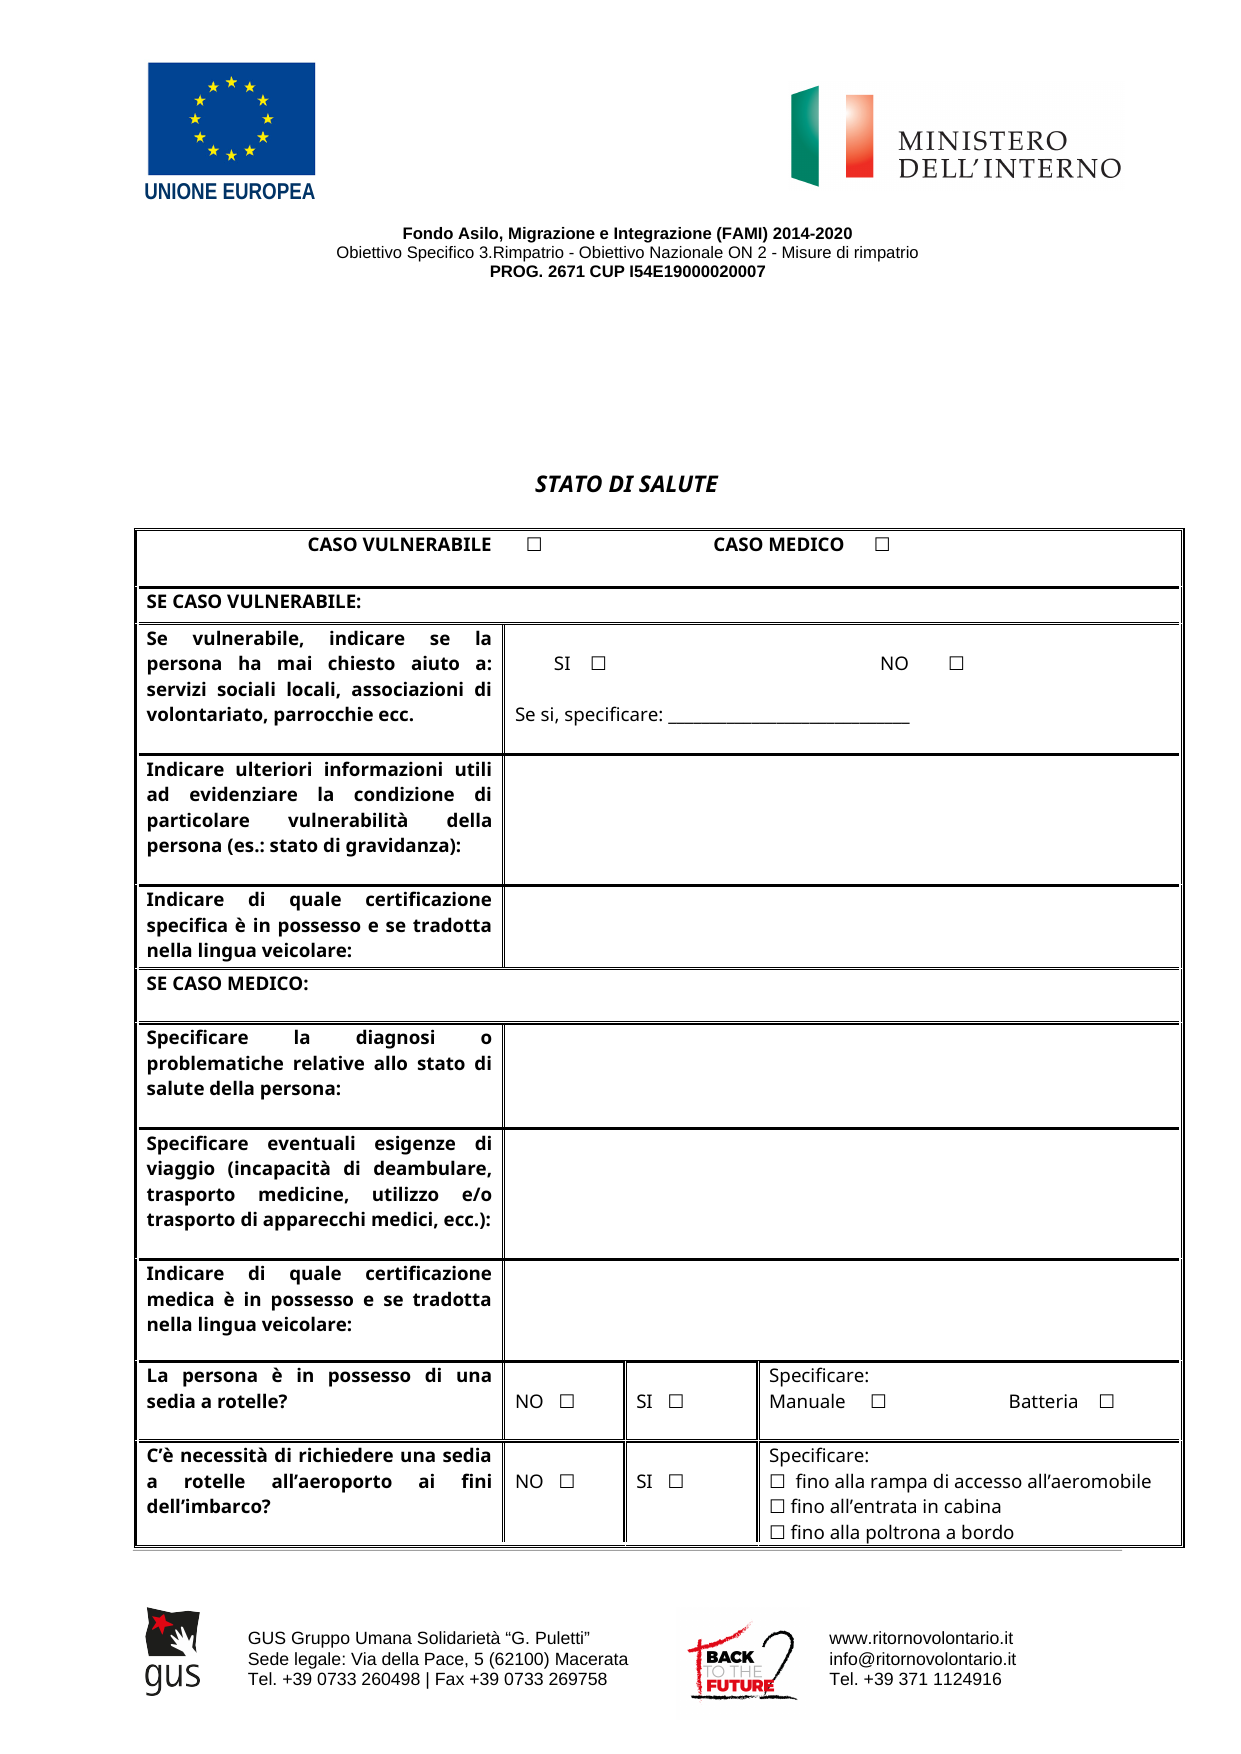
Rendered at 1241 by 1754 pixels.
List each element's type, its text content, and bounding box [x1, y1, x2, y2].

table_cell SI NO Se si, specificare: _____________________________ [505, 622, 1181, 753]
table_cell SI [625, 1442, 758, 1545]
table_cell Indicare di quale certificazione specifica è in possesso e se tradotta nella lingua veicolare: [135, 884, 502, 967]
table_cell NO [505, 1363, 623, 1439]
table_cell Indicare ulteriori informazioni utili ad evidenziare la condizione di particolare vulnerabilità della persona (es.: stato di gravidanza): [137, 753, 502, 883]
table_cell La persona è in possesso di una sedia a rotelle? [135, 1360, 502, 1439]
table_cell [505, 884, 1183, 967]
table_cell C’è necessità di richiedere una sedia a rotelle all’aeroporto ai fini dell’imbarco? [135, 1439, 503, 1545]
table_cell [505, 1127, 1181, 1257]
table_cell Specificare eventuali esigenze di viaggio (incapacità di deambulare, trasporto medicine, utilizzo e/o trasporto di apparecchi medici, ecc.): [137, 1127, 502, 1257]
table_cell Specificare: fino alla rampa di accesso all’aeromobile fino all’entrata in cabina fino alla poltrona a bordo [758, 1439, 1183, 1545]
table_cell [505, 1258, 1183, 1359]
table_cell Indicare di quale certificazione medica è in possesso e se tradotta nella lingua veicolare: [135, 1258, 502, 1359]
picture [787, 81, 1125, 191]
table_cell SI [627, 1363, 756, 1439]
table_cell SE CASO MEDICO: [137, 967, 1181, 1021]
table_cell [505, 1021, 1181, 1127]
text STATO DI SALUTE [133, 468, 1122, 500]
picture [675, 1607, 811, 1720]
table_cell [505, 753, 1181, 883]
table_cell Se vulnerabile, indicare se la persona ha mai chiesto aiuto a: servizi sociali locali, associazioni di volontariato, parrocchie ecc. [137, 622, 502, 753]
table_cell Specificare: Manuale Batteria [760, 1360, 1183, 1439]
table_cell Specificare la diagnosi o problematiche relative allo stato di salute della persona: [137, 1021, 502, 1127]
picture [145, 1607, 200, 1696]
picture [144, 59, 318, 178]
table_cell NO [504, 1443, 625, 1545]
table_header CASO VULNERABILE CASO MEDICO [137, 531, 1181, 586]
table_cell SE CASO VULNERABILE: [135, 586, 1183, 622]
